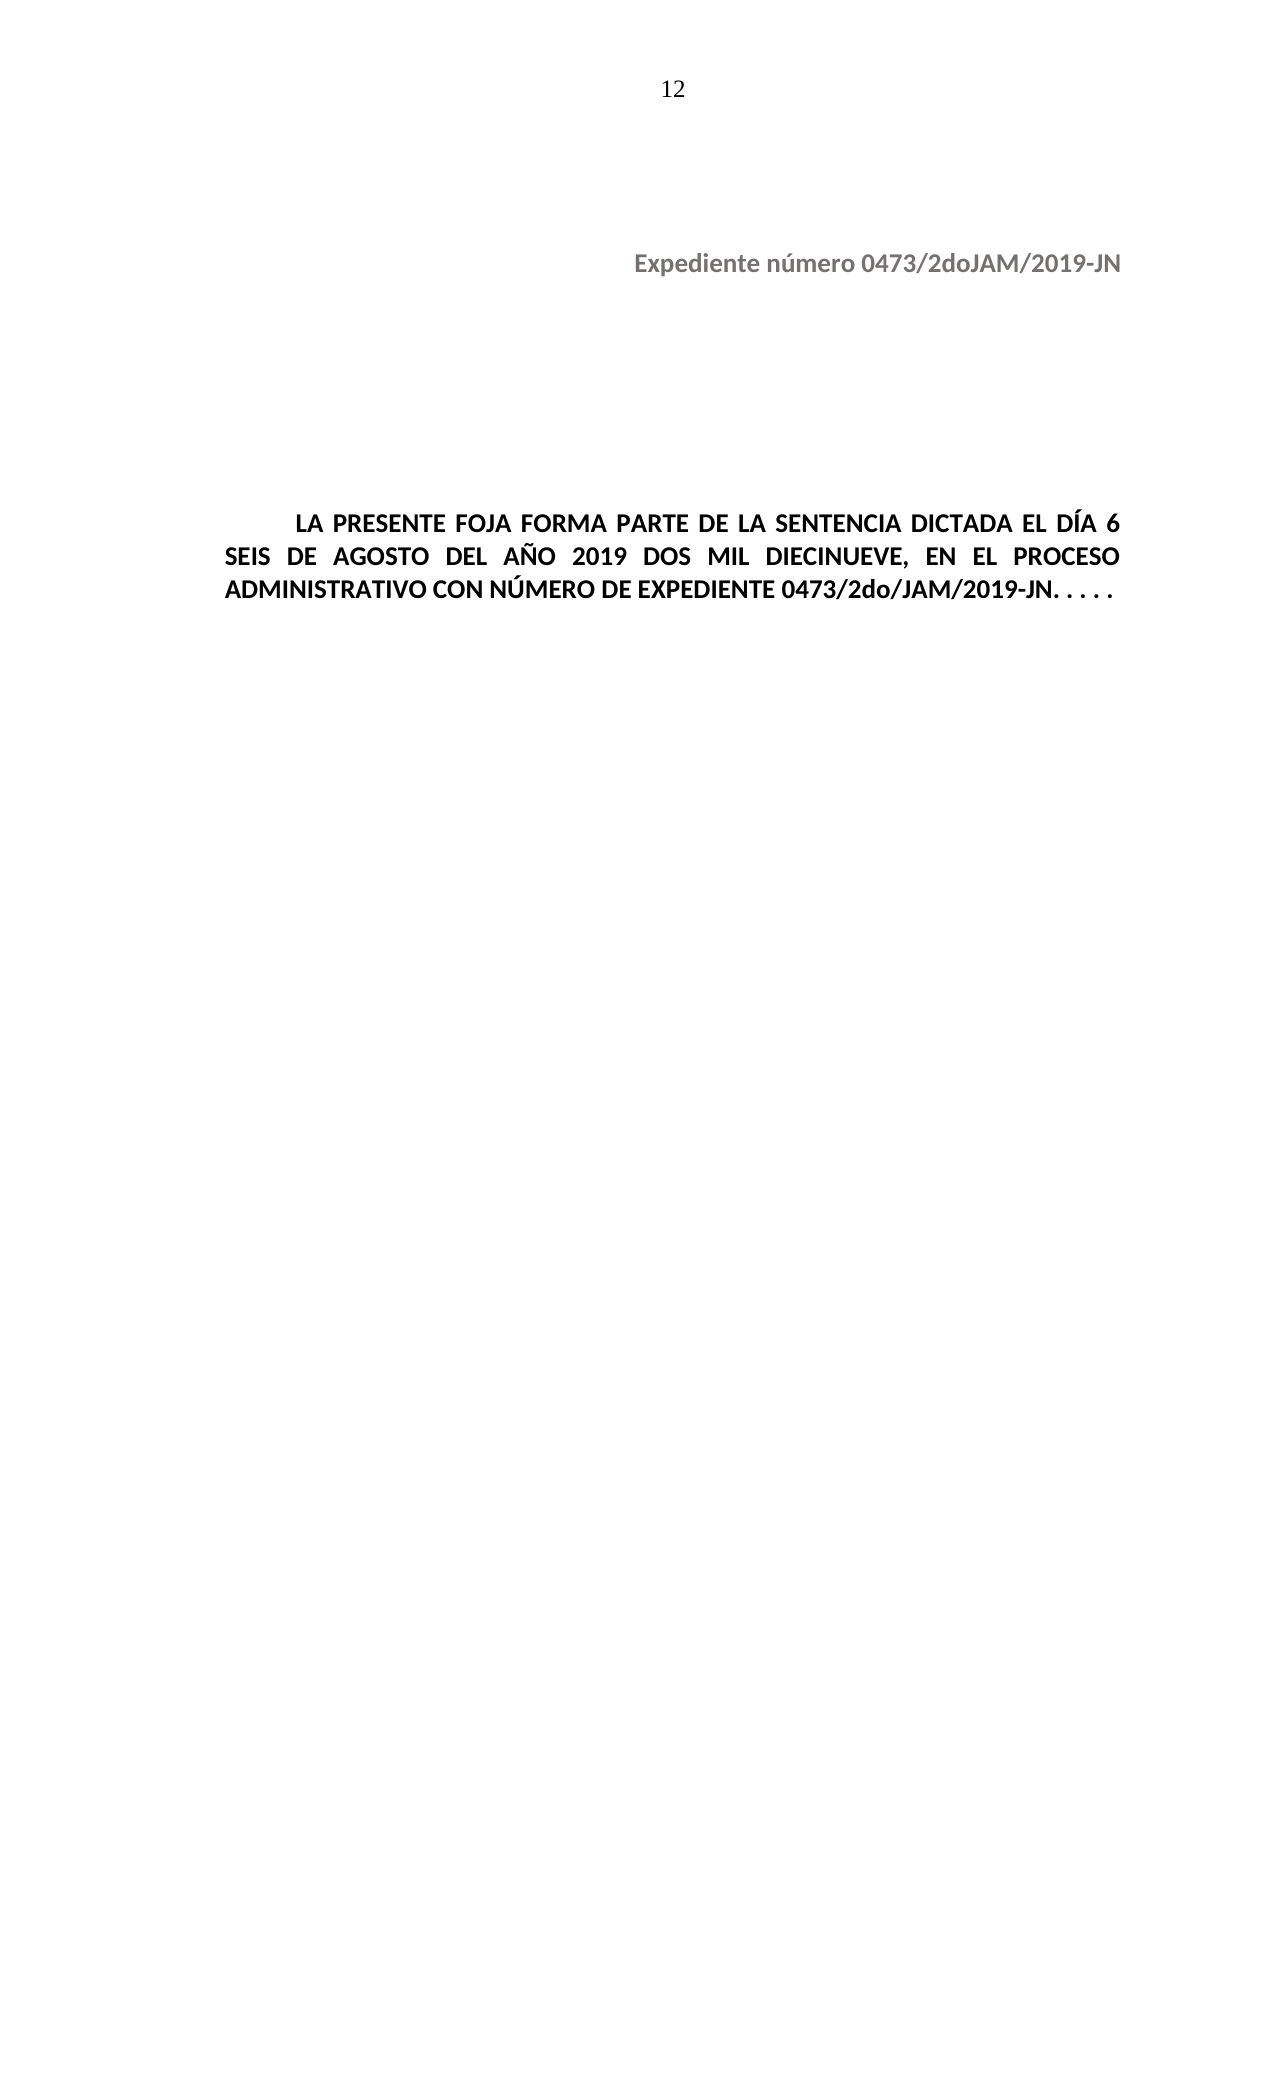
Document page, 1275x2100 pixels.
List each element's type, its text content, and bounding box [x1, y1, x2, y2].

text LA PRESENTE FOJA FORMA PARTE DE LA SENTENCIA DICTADA EL DÍA 6 SEIS DE AGOSTO DEL AÑO 2019 DOS MIL DIECINUEVE, EN EL PROCESO ADMINISTRATIVO CON NÚMERO DE EXPEDIENTE 0473/2do/JAM/2019-JN. . . . . [224, 506, 1121, 605]
